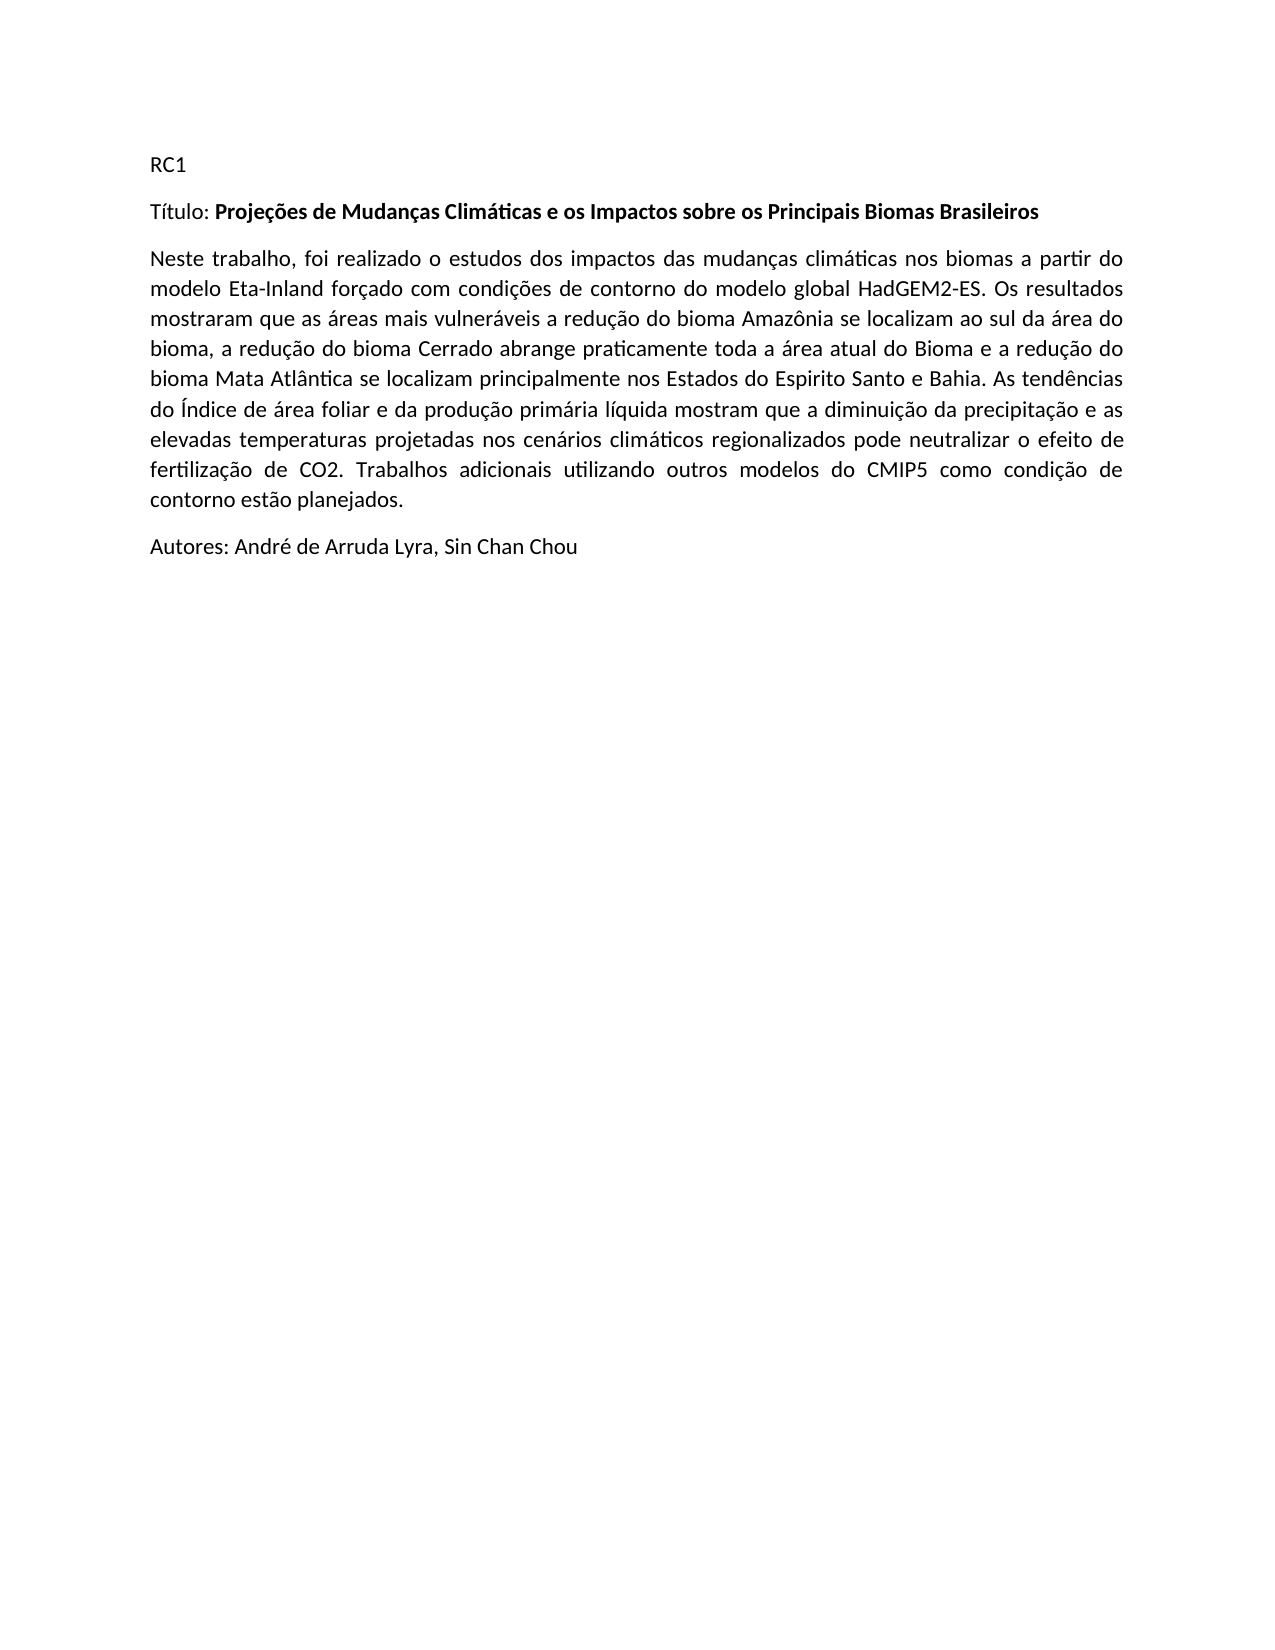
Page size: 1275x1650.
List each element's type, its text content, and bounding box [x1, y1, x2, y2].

text Neste trabalho, foi realizado o estudos dos impactos das mudanças climáticas nos biomas a partir do modelo Eta-Inland forçado com condições de contorno do modelo global HadGEM2-ES. Os resultados mostraram que as áreas mais vulneráveis a redução do bioma Amazônia se localizam ao sul da área do bioma, a redução do bioma Cerrado abrange praticamente toda a área atual do Bioma e a redução do bioma Mata Atlântica se localizam principalmente nos Estados do Espirito Santo e Bahia. As tendências do Índice de área foliar e da produção primária líquida mostram que a diminuição da precipitação e as elevadas temperaturas projetadas nos cenários climáticos regionalizados pode neutralizar o efeito de fertilização de CO2. Trabalhos adicionais utilizando outros modelos do CMIP5 como condição de contorno estão planejados. [150, 244, 1125, 513]
text RC1 [150, 150, 1125, 178]
text Autores: André de Arruda Lyra, Sin Chan Chou [150, 532, 1125, 560]
text Título: Projeções de Mudanças Climáticas e os Impactos sobre os Principais Biomas Brasileiros [150, 197, 1125, 225]
